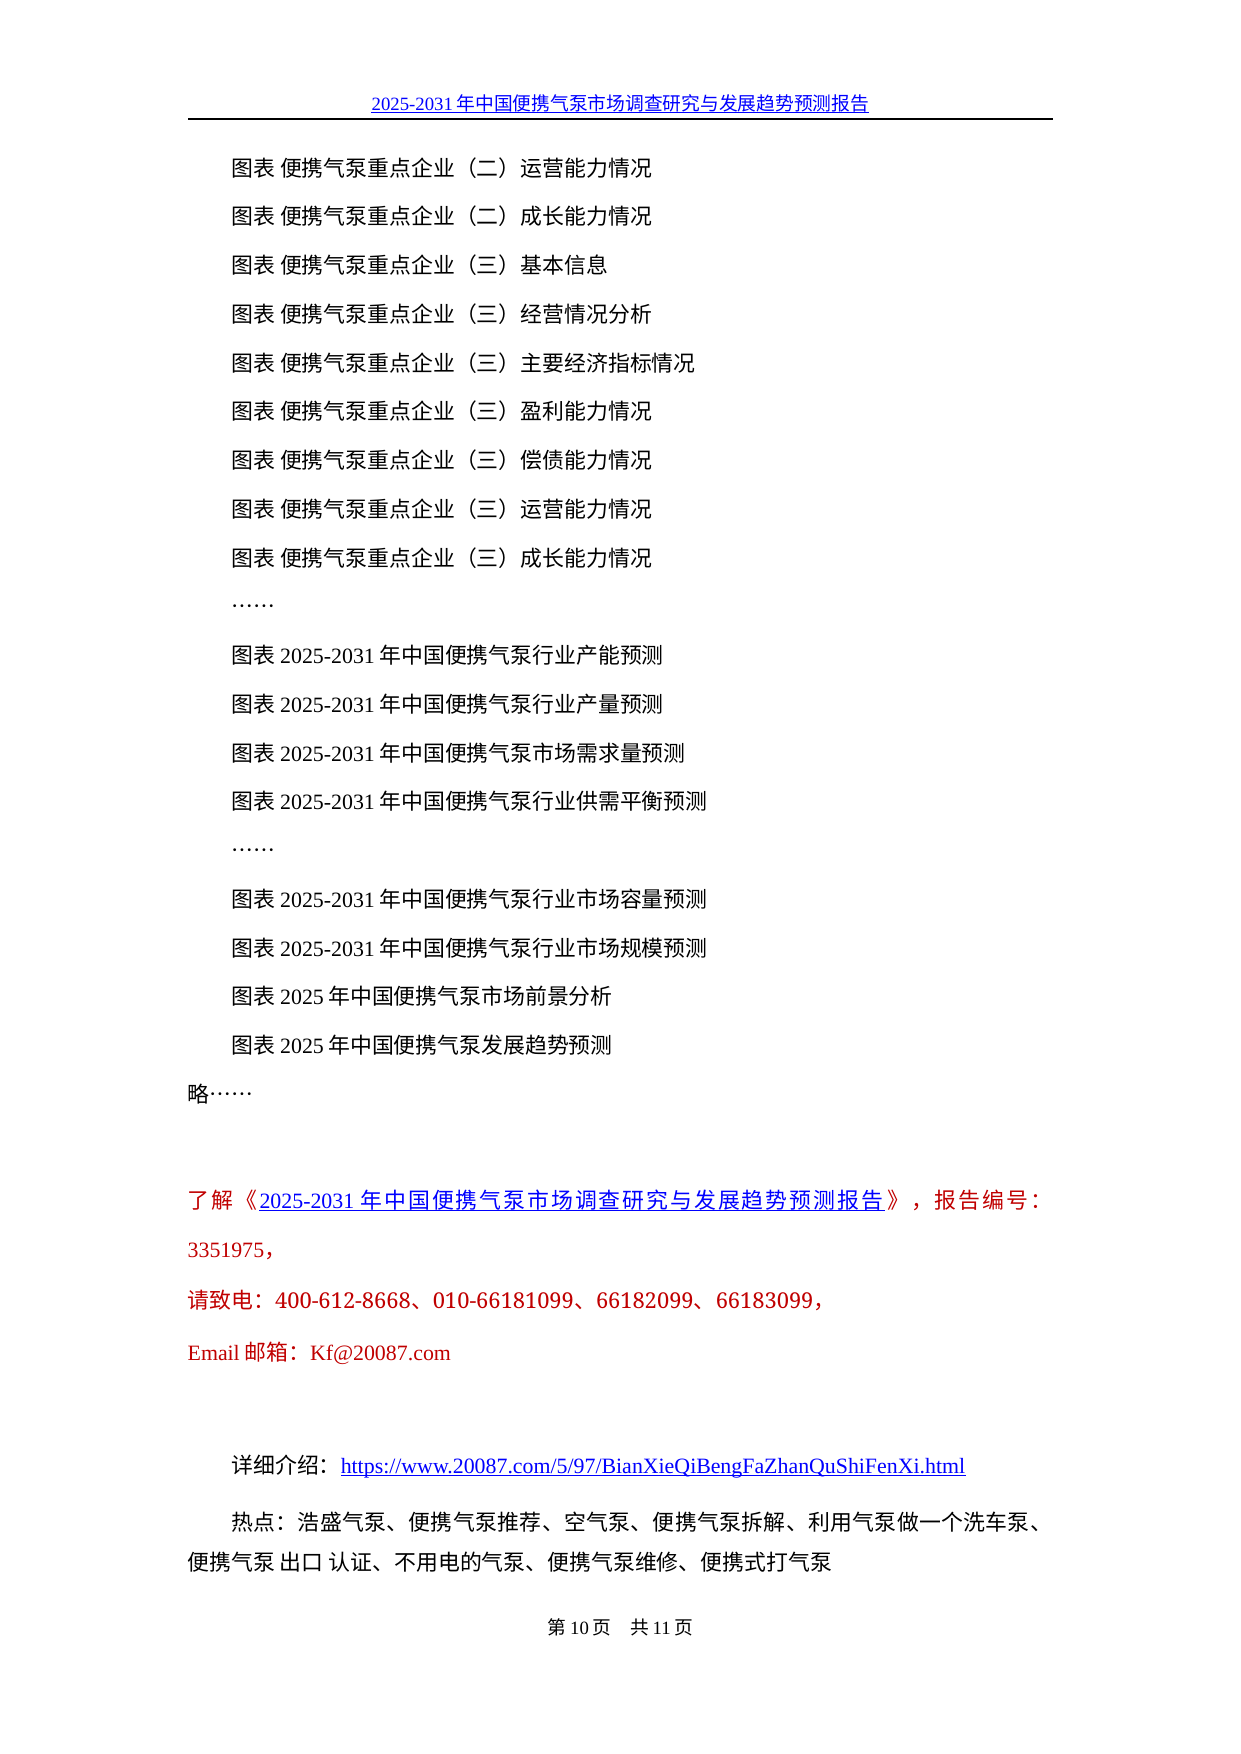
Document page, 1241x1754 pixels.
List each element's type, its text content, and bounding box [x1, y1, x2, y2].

text 热点：浩盛气泵、便携气泵推荐、空气泵、便携气泵拆解、利用气泵做一个洗车泵、便携气泵 出口 认证、不用电的气泵、便携气泵维修、便携式打气泵 [187, 1504, 1053, 1577]
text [187, 150, 1053, 1109]
text Email邮箱：Kf@20087.com [187, 1335, 1053, 1367]
text 请致电：400-612-8668、010-66181099、66182099、66183099， [187, 1283, 1053, 1316]
text 了解《2025-2031年中国便携气泵市场调查研究与发展趋势预测报告》，报告编号：3351975， [187, 1183, 1053, 1264]
text 详细介绍：https://www.20087.com/5/97/BianXieQiBengFaZhanQuShiFenXi.html [187, 1448, 1053, 1480]
